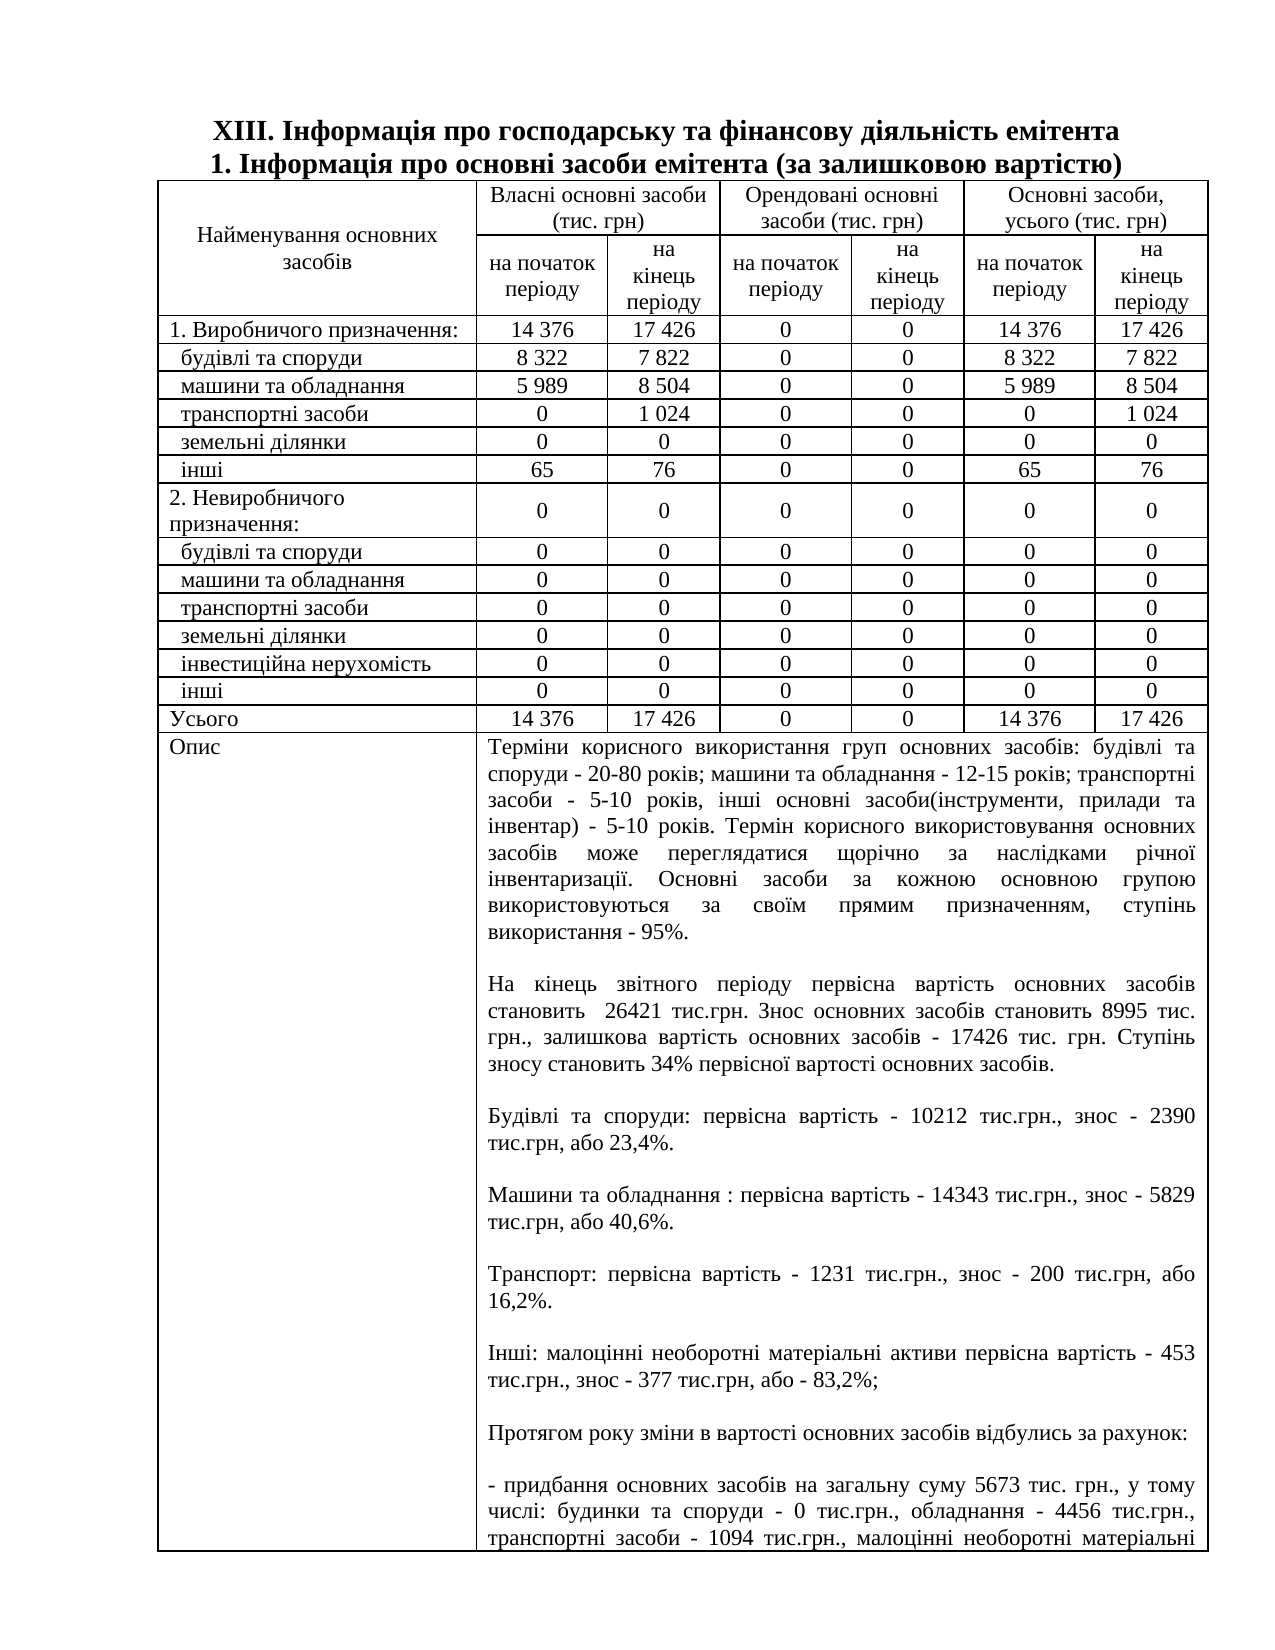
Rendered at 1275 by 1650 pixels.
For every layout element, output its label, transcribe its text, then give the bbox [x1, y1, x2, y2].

table_cell 0 [721, 344, 851, 370]
table_cell 17 426 [1096, 706, 1207, 732]
table_cell 0 [852, 706, 963, 732]
table_header Основні засоби, усього (тис. грн) [965, 181, 1207, 234]
table_cell земельні ділянки [159, 428, 476, 454]
table_cell 0 [721, 594, 851, 620]
table_cell 14 376 [965, 706, 1094, 732]
table_cell 0 [608, 594, 719, 620]
table_cell 17 426 [608, 706, 719, 732]
table_cell 0 [965, 678, 1094, 704]
table_cell 8 322 [965, 344, 1094, 370]
table_cell 17 426 [608, 316, 719, 342]
table_cell 0 [608, 428, 719, 454]
table_cell 65 [965, 456, 1094, 482]
table_header Найменування основних засобів [159, 181, 476, 314]
table_cell 0 [477, 538, 607, 564]
table_cell 17 426 [1096, 316, 1207, 342]
table_cell 1. Виробничого призначення: [159, 316, 476, 342]
table_cell 0 [1096, 484, 1207, 536]
table_cell 0 [608, 678, 719, 704]
table_cell 0 [721, 372, 851, 398]
table_cell на кінець періоду [608, 236, 719, 314]
table_cell 0 [1096, 678, 1207, 704]
table_cell 2. Невиробничого призначення: [159, 484, 476, 536]
table_cell 0 [477, 428, 607, 454]
table_cell 0 [477, 400, 607, 426]
table_cell 0 [965, 650, 1094, 676]
table_cell 0 [852, 316, 963, 342]
table_cell інші [159, 456, 476, 482]
table_cell інвестиційна нерухомість [159, 650, 476, 676]
table_header Власні основні засоби (тис. грн) [477, 181, 719, 234]
table_cell 14 376 [965, 316, 1094, 342]
table_cell 7 822 [1096, 344, 1207, 370]
table_cell 0 [1096, 622, 1207, 648]
table_cell 0 [608, 538, 719, 564]
table_cell 8 322 [477, 344, 607, 370]
table_cell 0 [965, 538, 1094, 564]
table_cell 0 [852, 372, 963, 398]
table_cell 0 [721, 316, 851, 342]
table_cell машини та обладнання [159, 372, 476, 398]
table_cell на кінець періоду [852, 236, 963, 314]
table_cell 0 [477, 484, 607, 536]
table_cell 0 [852, 594, 963, 620]
table_cell 0 [965, 400, 1094, 426]
table_cell 76 [1096, 456, 1207, 482]
table_cell 0 [721, 678, 851, 704]
table_cell 0 [477, 650, 607, 676]
table_cell 0 [608, 622, 719, 648]
table_cell 0 [1096, 428, 1207, 454]
table_cell 0 [1096, 650, 1207, 676]
text XIII. Інформація про господарську та фінансову діяльність емітента [146, 113, 1186, 146]
table_cell 8 504 [1096, 372, 1207, 398]
table_cell транспортні засоби [159, 594, 476, 620]
table_cell 0 [965, 428, 1094, 454]
table_cell 0 [721, 566, 851, 592]
table_cell 5 989 [965, 372, 1094, 398]
table_cell Усього [159, 706, 476, 732]
table_cell 76 [608, 456, 719, 482]
table_cell будівлі та споруди [159, 344, 476, 370]
table_cell 0 [477, 566, 607, 592]
table_cell 5 989 [477, 372, 607, 398]
table_header Орендовані основні засоби (тис. грн) [721, 181, 963, 234]
table_cell 0 [608, 484, 719, 536]
table_cell на кінець періоду [1096, 236, 1207, 314]
table_cell 1 024 [1096, 400, 1207, 426]
table_cell 0 [477, 622, 607, 648]
table_cell 0 [852, 566, 963, 592]
table_cell будівлі та споруди [159, 538, 476, 564]
table_cell 0 [965, 484, 1094, 536]
table_cell земельні ділянки [159, 622, 476, 648]
table_cell 0 [852, 400, 963, 426]
table_cell 0 [852, 428, 963, 454]
table_cell 14 376 [477, 316, 607, 342]
table_cell 0 [852, 678, 963, 704]
table_cell 0 [965, 594, 1094, 620]
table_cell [477, 733, 1207, 1550]
table_cell 0 [721, 622, 851, 648]
table_cell 0 [721, 428, 851, 454]
table_cell на початок періоду [477, 236, 607, 314]
table_cell 0 [852, 344, 963, 370]
table_cell 7 822 [608, 344, 719, 370]
table_cell 0 [721, 484, 851, 536]
table_cell 0 [965, 622, 1094, 648]
table_cell 0 [721, 650, 851, 676]
table_cell 0 [721, 456, 851, 482]
table_cell 0 [608, 650, 719, 676]
table_cell Опис [159, 733, 476, 1550]
table_cell 0 [721, 538, 851, 564]
table_cell 0 [608, 566, 719, 592]
text 1. Інформація про основні засоби емітента (за залишковою вартістю) [146, 146, 1186, 180]
table_cell 0 [852, 456, 963, 482]
table_cell 14 376 [477, 706, 607, 732]
table_cell 1 024 [608, 400, 719, 426]
table_cell 0 [965, 566, 1094, 592]
table_cell 65 [477, 456, 607, 482]
table_cell транспортні засоби [159, 400, 476, 426]
table_cell 0 [852, 650, 963, 676]
table_cell на початок періоду [721, 236, 851, 314]
table_cell 0 [477, 678, 607, 704]
table_cell 0 [721, 400, 851, 426]
table_cell 0 [721, 706, 851, 732]
table_cell 0 [852, 538, 963, 564]
table_cell 0 [852, 484, 963, 536]
table_cell 8 504 [608, 372, 719, 398]
table_cell машини та обладнання [159, 566, 476, 592]
table_cell 0 [477, 594, 607, 620]
table_cell на початок періоду [965, 236, 1094, 314]
table_cell інші [159, 678, 476, 704]
table_cell 0 [1096, 538, 1207, 564]
table_cell 0 [852, 622, 963, 648]
table_cell 0 [1096, 594, 1207, 620]
table_cell 0 [1096, 566, 1207, 592]
